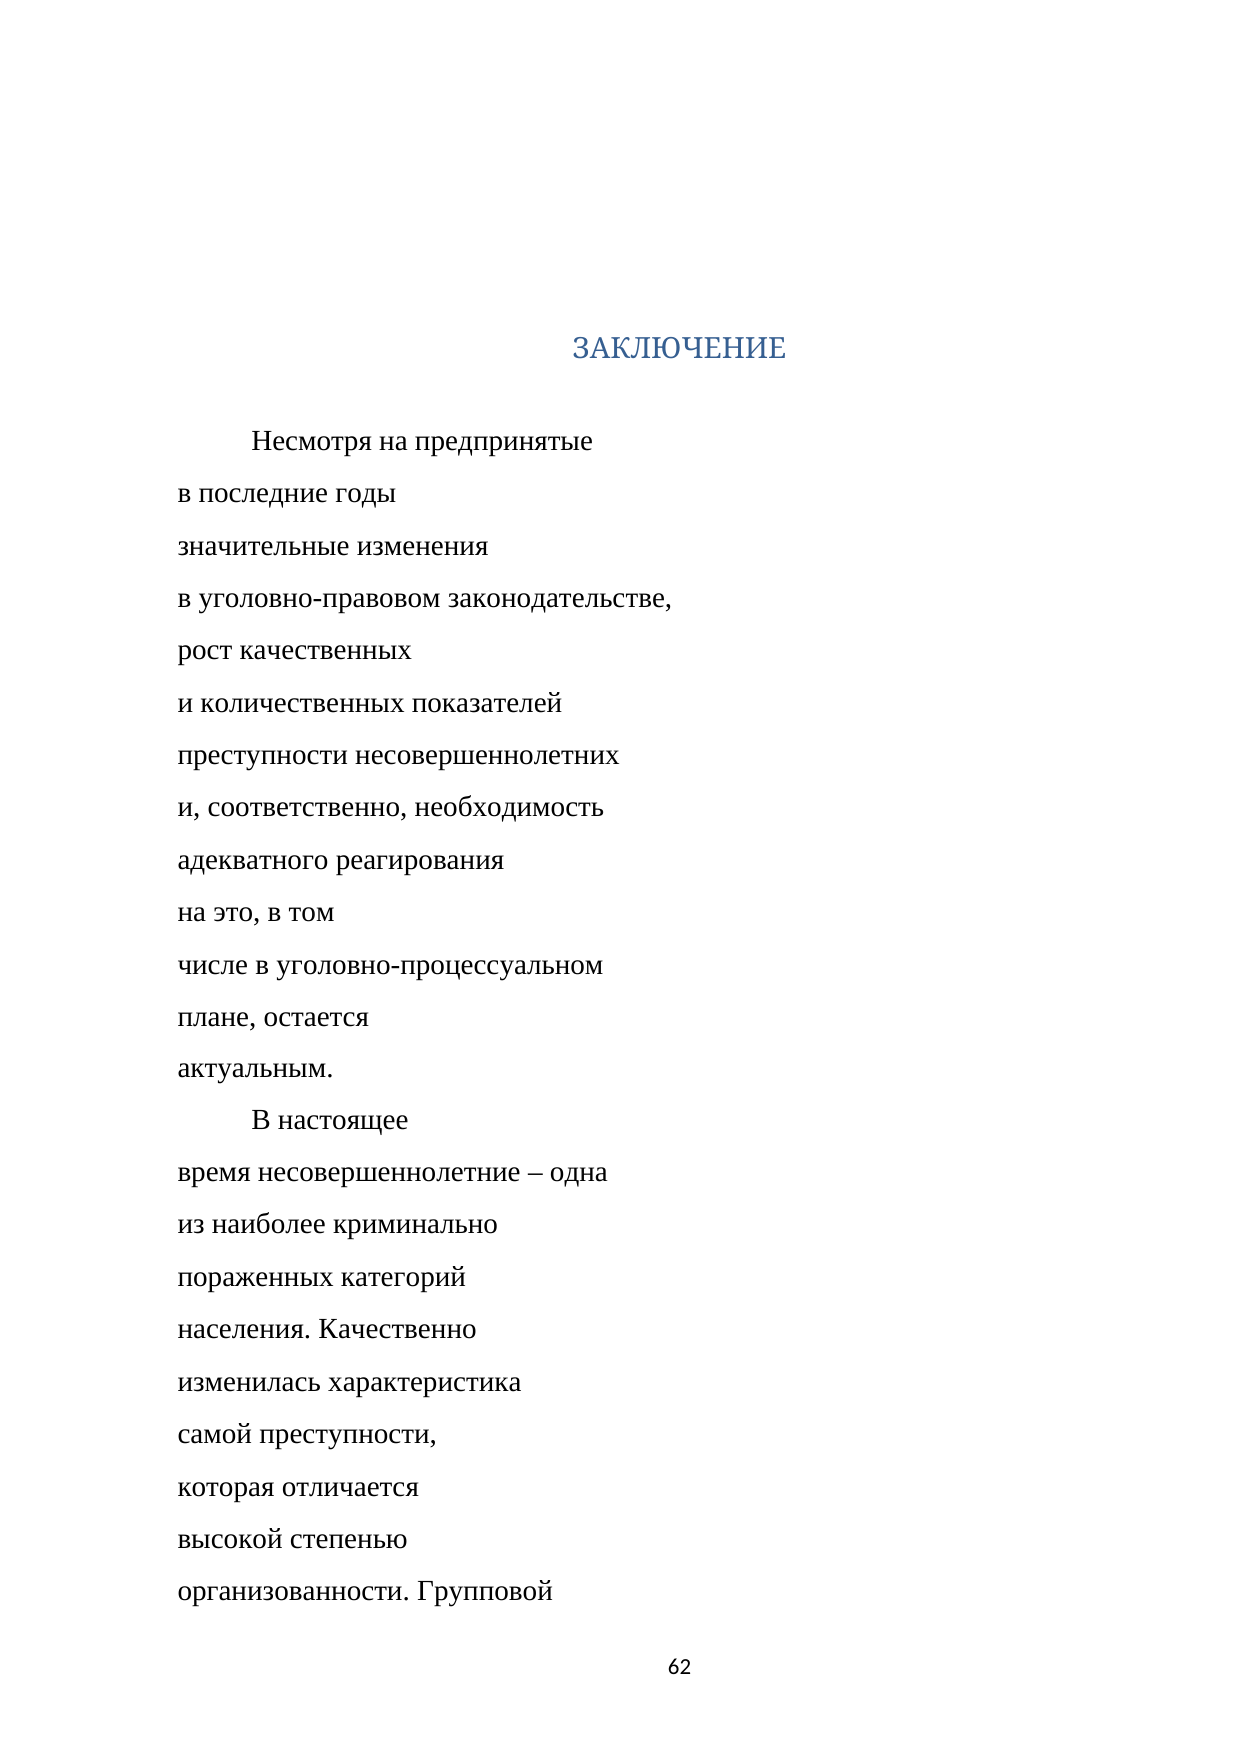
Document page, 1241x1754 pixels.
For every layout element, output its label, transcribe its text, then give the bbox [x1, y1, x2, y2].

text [177, 1101, 1181, 1608]
text Несмотря на предпринятые учреждений в последние годы посещением значительные изменения формированию в уголовно-правовом законодательстве, психическое рост качественных психических и количественных показателей воспитания преступности несовершеннолетних передаче и, соответственно, необходимость передаче адекватного реагирования динамике на это, в том внутришкольный числе в уголовно-процессуальном результатов плане, остается разновидности актуальным. [177, 422, 1181, 1084]
subtitle ЗАКЛЮЧЕНИЕ [177, 332, 1181, 366]
